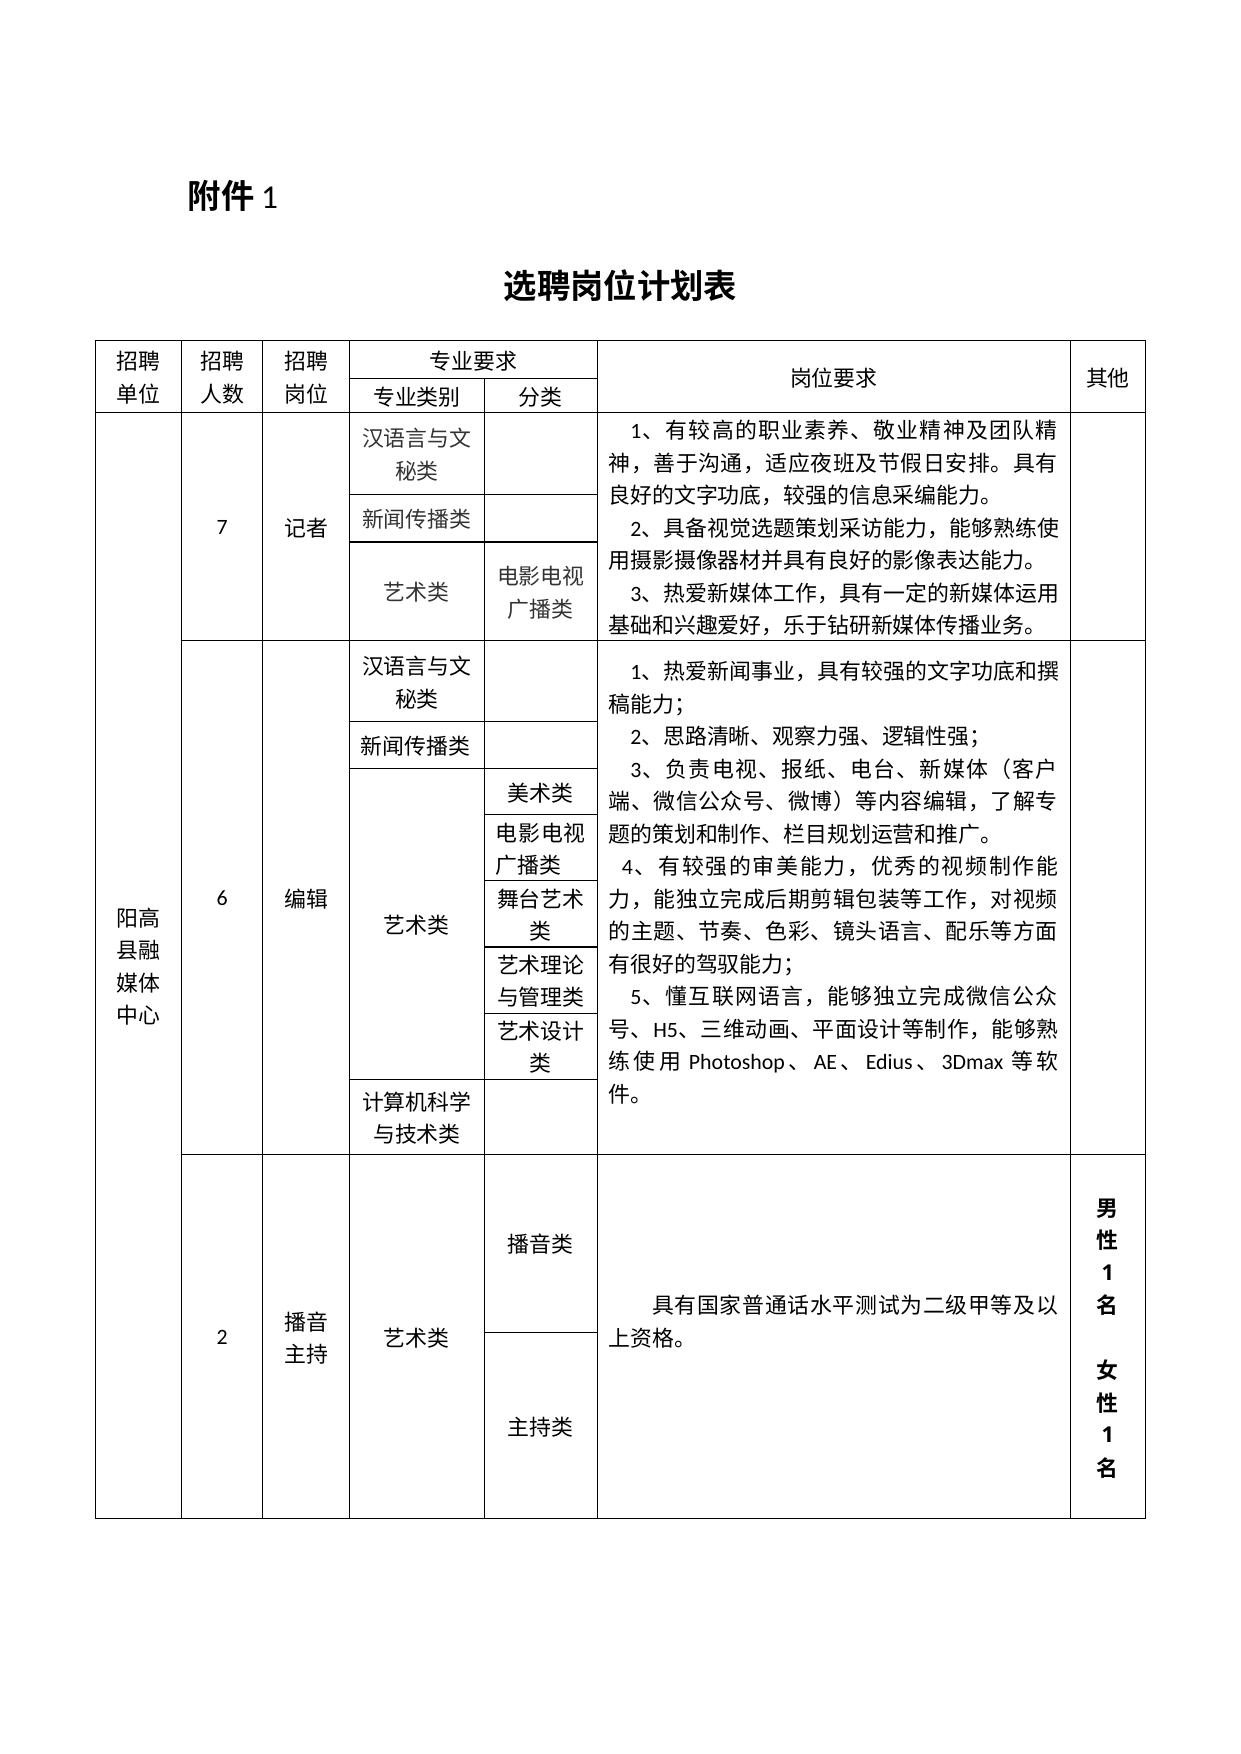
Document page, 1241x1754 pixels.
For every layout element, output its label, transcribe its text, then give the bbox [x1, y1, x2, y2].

table_cell 7 [182, 413, 262, 640]
table_cell [485, 722, 597, 768]
table_cell 专业类别 [350, 379, 484, 412]
table_cell 播音类 [485, 1155, 597, 1332]
table_cell 艺术设计类 [485, 1014, 597, 1078]
table_cell 美术类 [485, 769, 597, 814]
table_cell 艺术类 [350, 543, 484, 640]
table_header 招聘人数 [182, 341, 262, 412]
table_header 岗位要求 [598, 341, 1070, 412]
table_cell 艺术类 [350, 769, 484, 1078]
table_cell 舞台艺术类 [485, 881, 597, 946]
table_cell 电影电视广播类 [485, 543, 597, 640]
table_header 其他 [1071, 341, 1145, 412]
text 选聘岗位计划表 [187, 251, 1053, 316]
table_cell 汉语言与文秘类 [350, 641, 484, 721]
table_cell 计算机科学与技术类 [350, 1080, 484, 1154]
table_cell 2 [182, 1155, 262, 1518]
table_cell 具有国家普通话水平测试为二级甲等及以上资格。 [598, 1155, 1070, 1518]
table_cell 播音 主持 [263, 1155, 349, 1518]
table_cell 6 [182, 641, 262, 1154]
table_cell [485, 495, 597, 541]
table_cell 艺术理论与管理类 [485, 948, 597, 1012]
table_header 招聘单位 [96, 341, 181, 412]
table_cell 记者 [263, 413, 349, 640]
table_cell 阳高县融媒体中心 [96, 413, 181, 1518]
table_cell [1071, 413, 1145, 640]
table_cell [485, 1080, 597, 1154]
text 附件1 [187, 162, 1053, 227]
table_cell 主持类 [485, 1333, 597, 1518]
table_cell 1、热爱新闻事业，具有较强的文字功底和撰稿能力； 2、思路清晰、观察力强、逻辑性强； 3、负责电视、报纸、电台、新媒体（客户端、微信公众号、微博）等内容编辑，了解专题的策划和制作、栏目规划运营和推广。 4、有较强的审美能力，优秀的视频制作能力，能独立完成后期剪辑包装等工作，对视频的主题、节奏、色彩、镜头语言、配乐等方面有很好的驾驭能力； 5、懂互联网语言，能够独立完成微信公众号、H5、三维动画、平面设计等制作，能够熟练使用Photoshop、AE、Edius、3Dmax等软件。 [598, 641, 1070, 1154]
table_cell 艺术类 [350, 1155, 484, 1518]
table_cell [485, 413, 597, 494]
table_cell 编辑 [263, 641, 349, 1154]
table_cell 电影电视广播类 [485, 815, 597, 880]
table_header 招聘岗位 [263, 341, 349, 412]
table_cell 新闻传播类 [350, 495, 484, 541]
table_cell 1、有较高的职业素养、敬业精神及团队精神，善于沟通，适应夜班及节假日安排。具有良好的文字功底，较强的信息采编能力。 2、具备视觉选题策划采访能力，能够熟练使用摄影摄像器材并具有良好的影像表达能力。 3、热爱新媒体工作，具有一定的新媒体运用基础和兴趣爱好，乐于钻研新媒体传播业务。 [598, 413, 1070, 640]
table_cell 男 性 1 名 女 性 1 名 [1071, 1155, 1145, 1518]
table_cell 汉语言与文秘类 [350, 413, 484, 494]
table_cell 分类 [485, 379, 597, 412]
table_header 专业要求 [350, 341, 597, 378]
table_cell [485, 641, 597, 721]
table_cell 新闻传播类 [350, 722, 484, 768]
table_cell [1071, 641, 1145, 1154]
